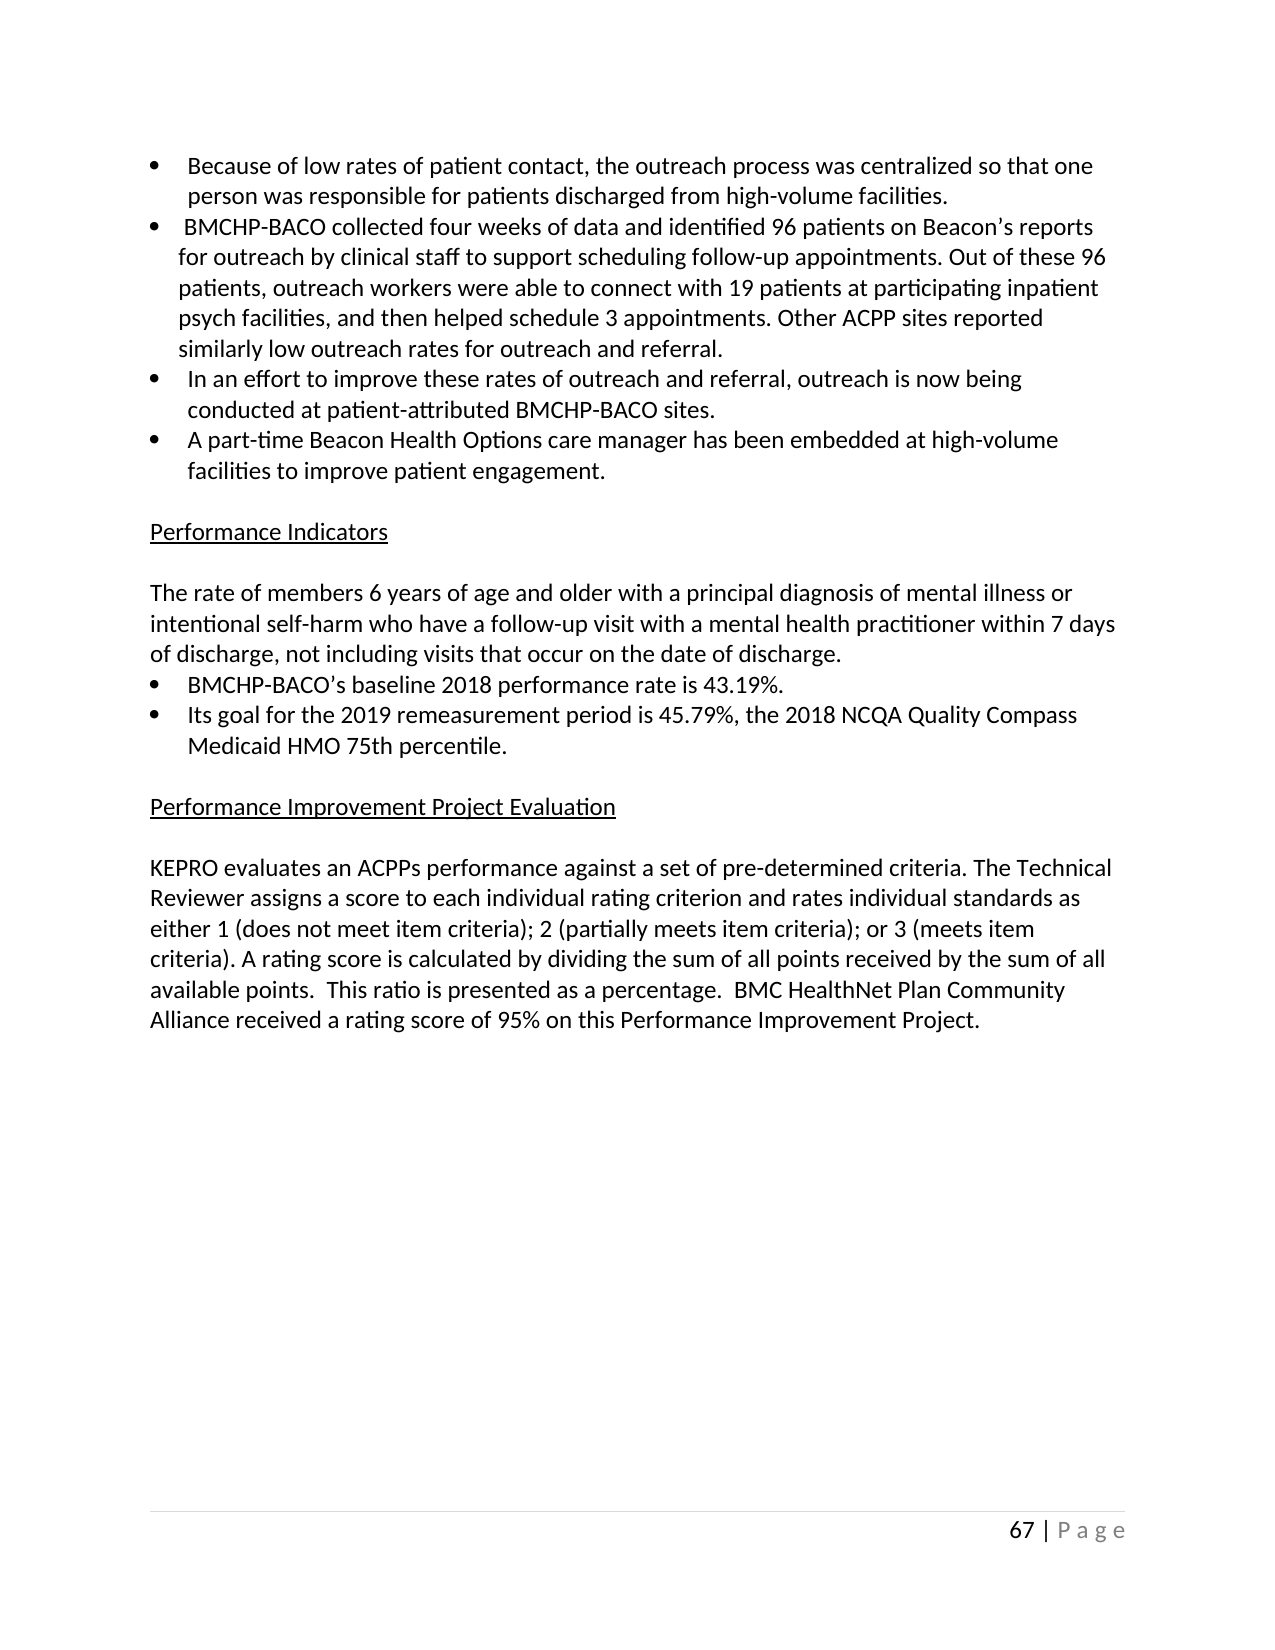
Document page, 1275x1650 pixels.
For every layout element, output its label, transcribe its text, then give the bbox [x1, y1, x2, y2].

text Performance Improvement Project Evaluation [150, 791, 1125, 821]
list BMCHP-BACO’s baseline 2018 performance rate is 43.19%. [150, 669, 1125, 699]
list In an effort to improve these rates of outreach and referral, outreach is now being conducted at patient-attributed BMCHP-BACO sites. [150, 364, 1125, 425]
text Performance Indicators [150, 516, 1125, 547]
list Its goal for the 2019 remeasurement period is 45.79%, the 2018 NCQA Quality Compass Medicaid HMO 75th percentile. [150, 699, 1125, 760]
text The rate of members 6 years of age and older with a principal diagnosis of mental illness or intentional self-harm who have a follow-up visit with a mental health practitioner within 7 days of discharge, not including visits that occur on the date of discharge. [150, 577, 1125, 669]
list A part-time Beacon Health Options care manager has been embedded at high-volume facilities to improve patient engagement. [150, 425, 1125, 486]
list BMCHP-BACO collected four weeks of data and identified 96 patients on Beacon’s reports for outreach by clinical staff to support scheduling follow-up appointments. Out of these 96 patients, outreach workers were able to connect with 19 patients at participating inpatient psych facilities, and then helped schedule 3 appointments. Other ACPP sites reported similarly low outreach rates for outreach and referral. [150, 211, 1125, 364]
text KEPRO evaluates an ACPPs performance against a set of pre-determined criteria. The Technical Reviewer assigns a score to each individual rating criterion and rates individual standards as either 1 (does not meet item criteria); 2 (partially meets item criteria); or 3 (meets item criteria). A rating score is calculated by dividing the sum of all points received by the sum of all available points. This ratio is presented as a percentage. BMC HealthNet Plan Community Alliance received a rating score of 95% on this Performance Improvement Project. [150, 852, 1125, 1035]
list Because of low rates of patient contact, the outreach process was centralized so that one person was responsible for patients discharged from high-volume facilities. [150, 150, 1125, 211]
